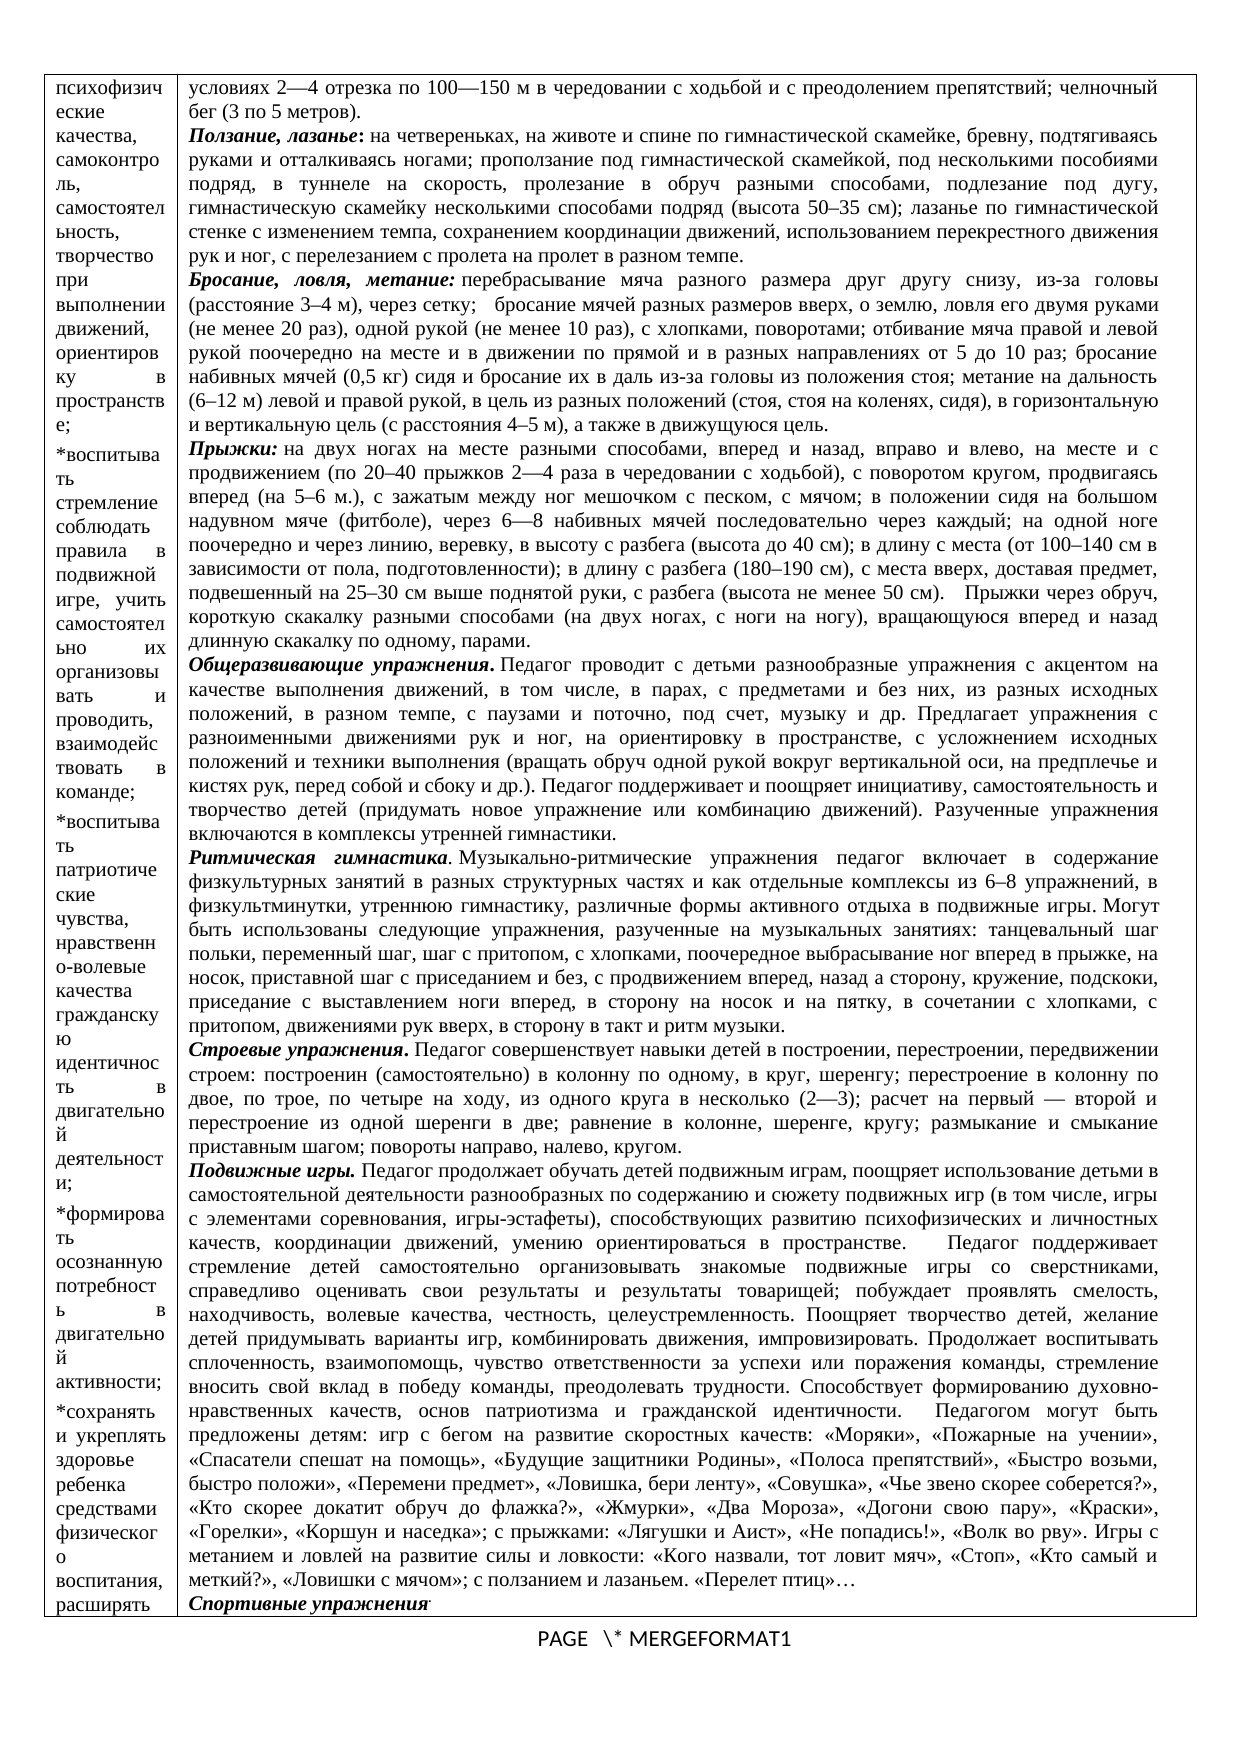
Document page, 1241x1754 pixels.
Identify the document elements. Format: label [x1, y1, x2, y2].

table_cell [178, 75, 1196, 1616]
table_cell [45, 75, 177, 1616]
